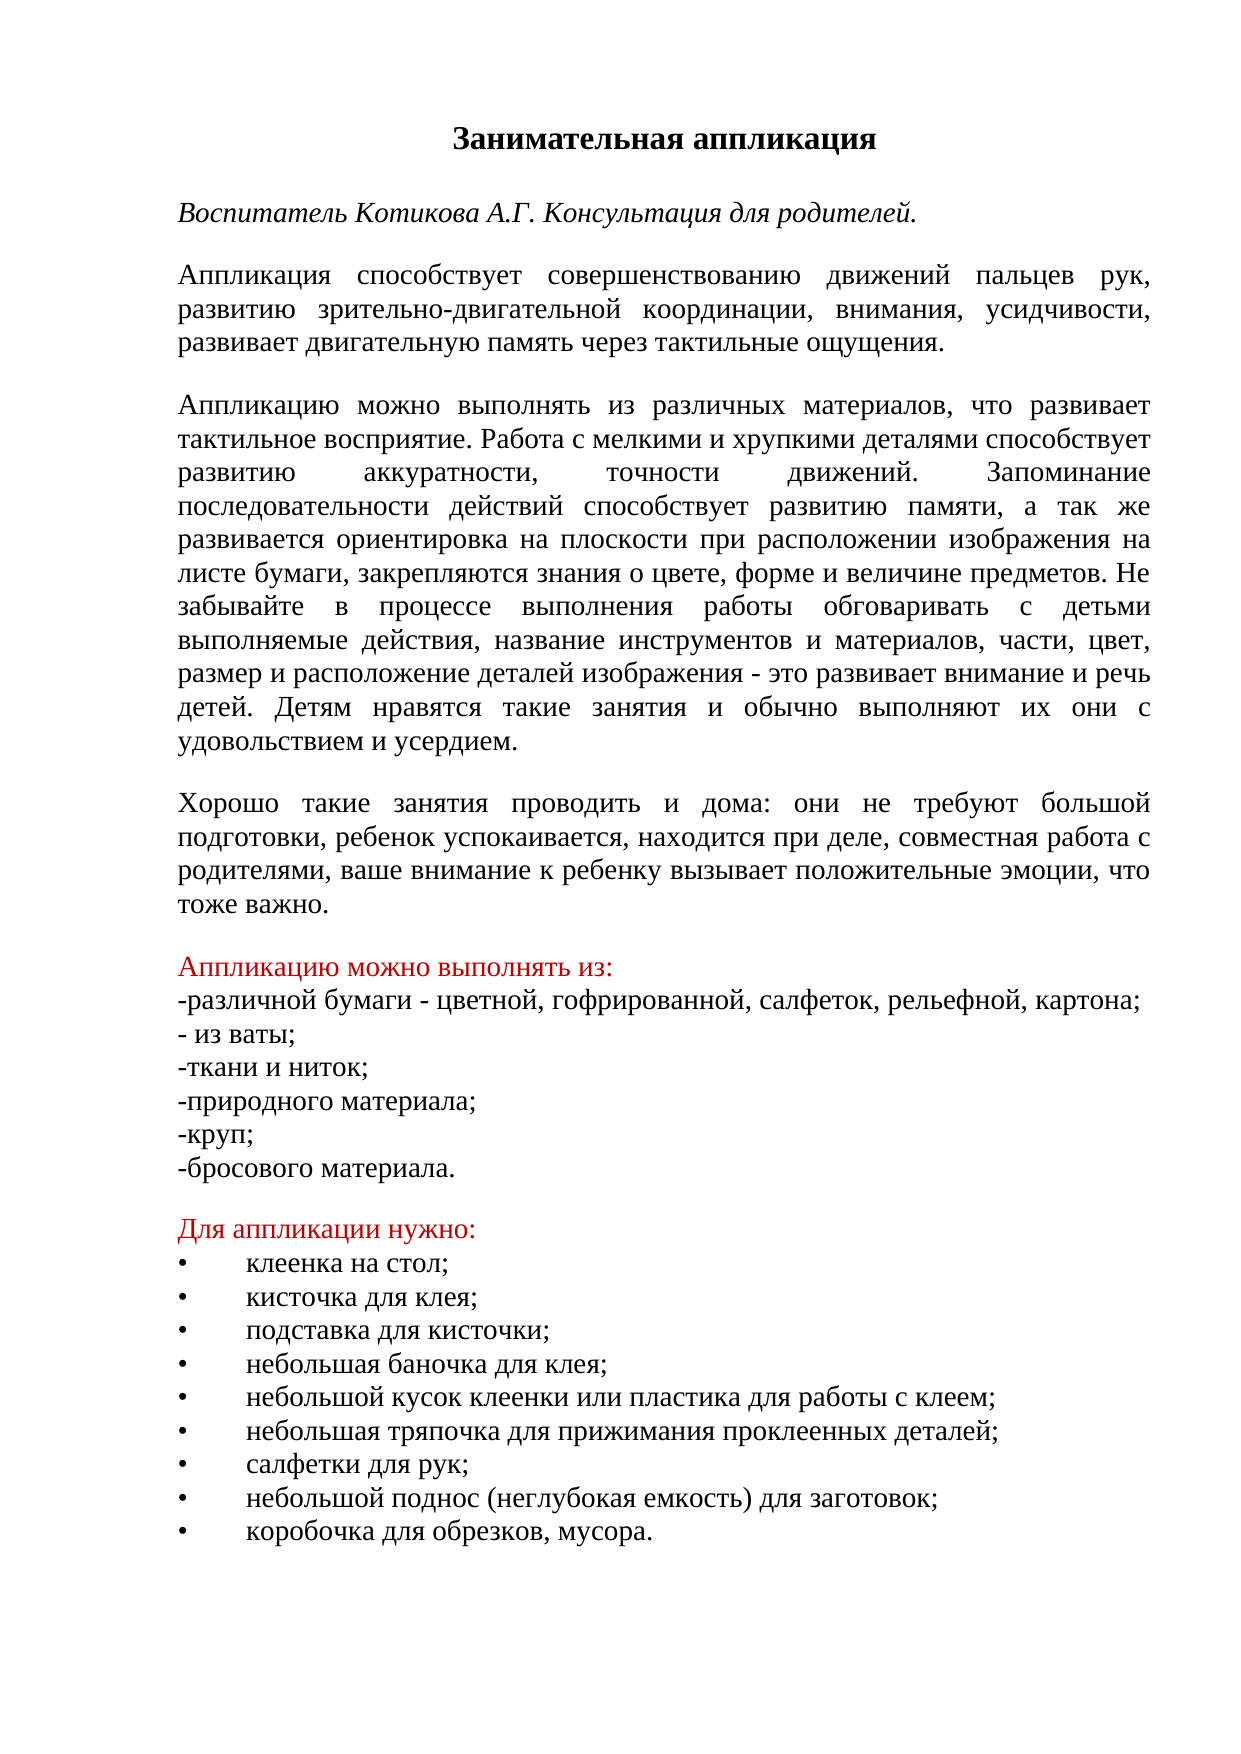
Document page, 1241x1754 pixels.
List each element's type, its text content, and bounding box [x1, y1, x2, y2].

text • кисточка для клея; [177, 1279, 1152, 1312]
text Аппликацию можно выполнять из: [177, 949, 1152, 982]
text Аппликацию можно выполнять из различных материалов, что развивает тактильное восприятие. Работа с мелкими и хрупкими деталями способствует развитию аккуратности, точности движений. Запоминание последовательности действий способствует развитию памяти, а так же развивается ориентировка на плоскости при расположении изображения на листе бумаги, закрепляются знания o цвете, форме и величине предметов. Не забывайте в процессе выполнения работы обговаривать с детьми выполняемые действия, название инструментов и материалов, части, цвет, размер и расположение деталей изображения - это развивает внимание и речь детей. Детям нравятся такие занятия и обычно выполняют их они с удовольствием и усердием. [177, 387, 1152, 756]
text • небольшая баночка для клея; [177, 1346, 1152, 1379]
text Воспитатель Котикова А.Г. Консультация для родителей. [177, 195, 1152, 228]
text -различной бумаги - цветной, гофрированной, салфеток, рельефной, картона; [177, 982, 1152, 1016]
text • клеенка на стол; [177, 1245, 1152, 1279]
text -природного материала; [177, 1083, 1152, 1116]
text • небольшой поднос (неглубокая емкость) для заготовок; [177, 1480, 1152, 1513]
text Для аппликации нужно: [177, 1212, 1152, 1245]
text • небольшая тряпочка для прижимания проклеенных деталей; [177, 1413, 1152, 1446]
text -бросового материала. [177, 1150, 1152, 1183]
text • коробочка для обрезков, мусора. [177, 1513, 1152, 1547]
text Занимательная аппликация [177, 118, 1152, 156]
text Аппликация способствует совершенствованию движений пальцев рук, развитию зрительно-двигательной координации, внимания, усидчивости, развивает двигательную память через тактильные ощущения. [177, 257, 1152, 358]
text • салфетки для рук; [177, 1446, 1152, 1480]
text -круп; [177, 1116, 1152, 1150]
text • подставка для кисточки; [177, 1312, 1152, 1346]
text Хорошо такие занятия проводить и дома: они не требуют большой подготовки, ребенок успокаивается, находится при деле, совместная работа с родителями, ваше внимание к ребенку вызывает положительные эмоции, что тоже важно. [177, 785, 1152, 919]
text -ткани и ниток; [177, 1049, 1152, 1083]
text • небольшой кусок клеенки или пластика для работы с клеем; [177, 1379, 1152, 1413]
text - из ваты; [177, 1016, 1152, 1049]
